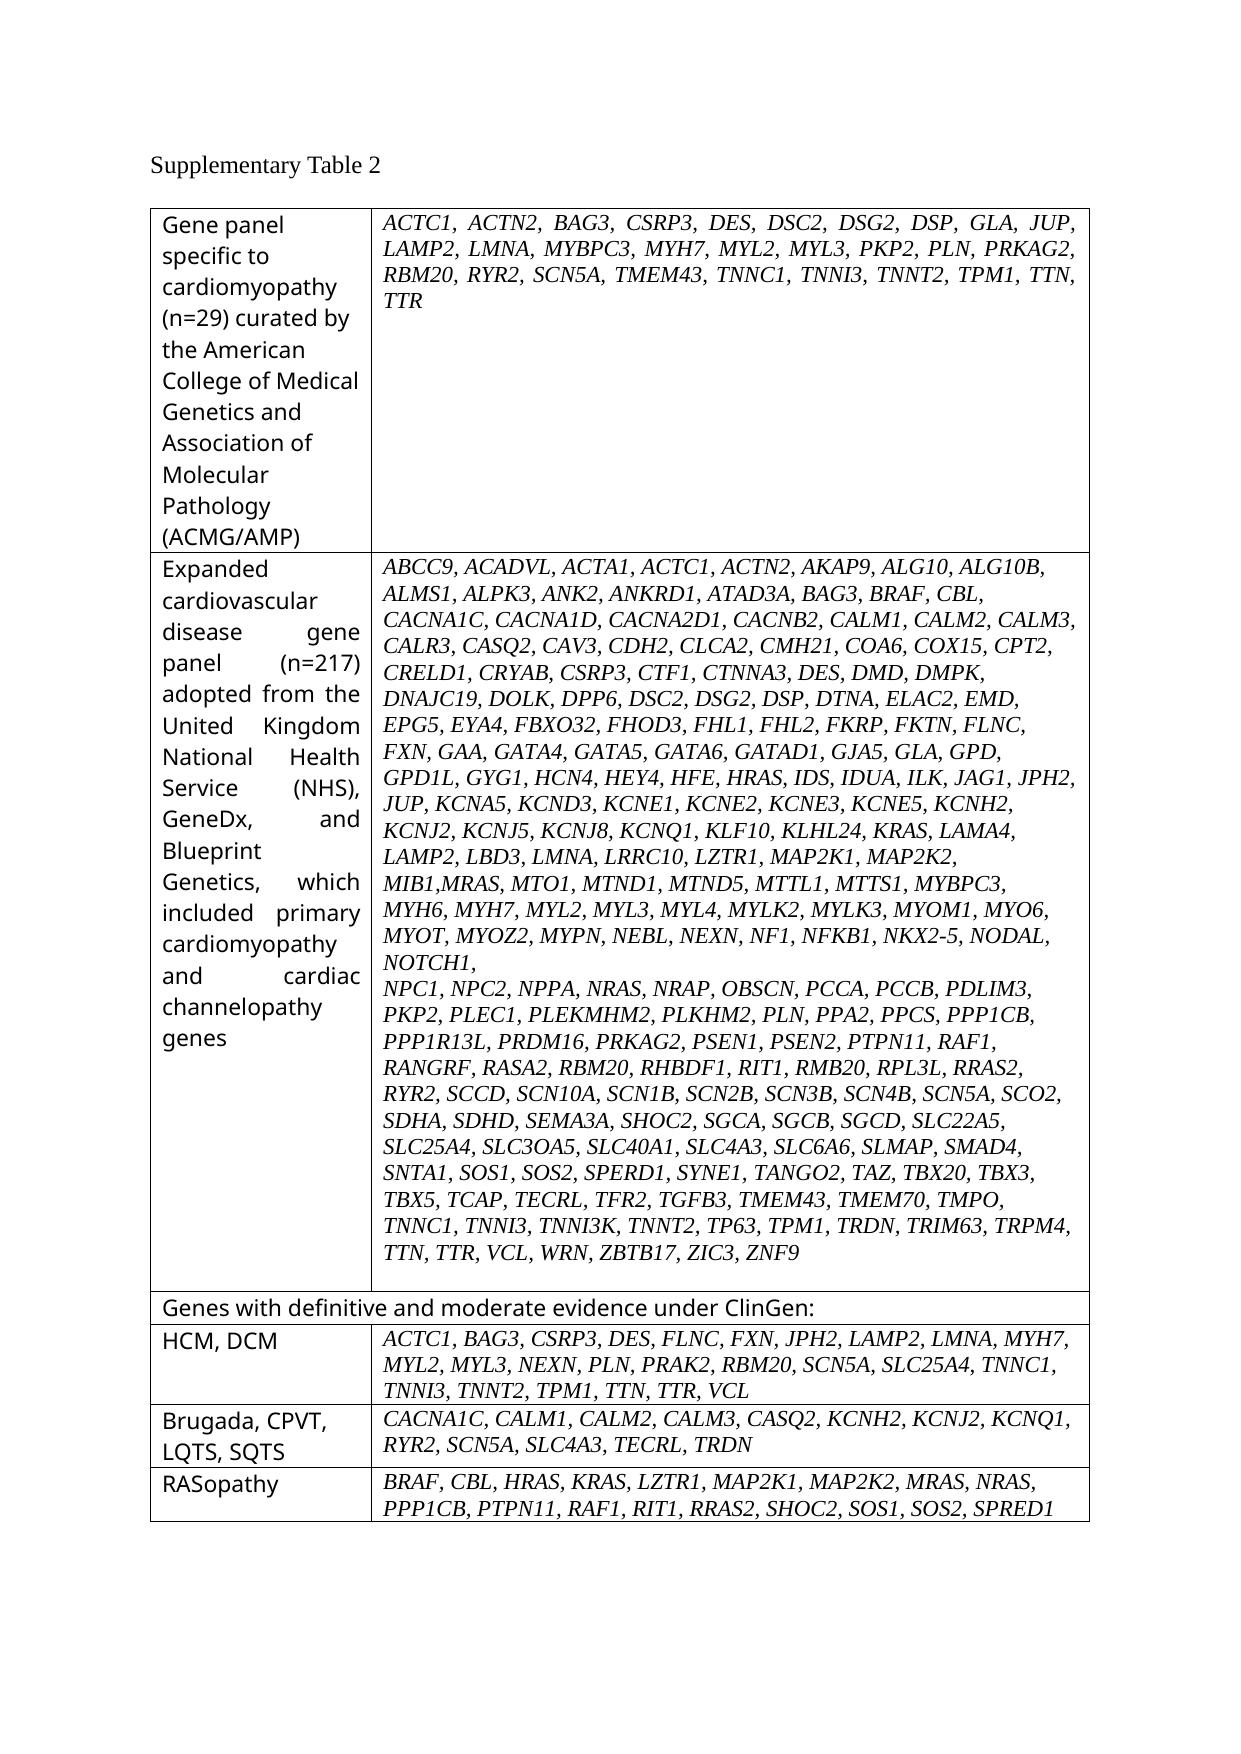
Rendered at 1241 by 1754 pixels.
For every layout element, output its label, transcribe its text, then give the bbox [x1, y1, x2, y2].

table_cell Genes with definitive and moderate evidence under ClinGen: [151, 1292, 1089, 1323]
table_cell BRAF, CBL, HRAS, KRAS, LZTR1, MAP2K1, MAP2K2, MRAS, NRAS, PPP1CB, PTPN11, RAF1, RIT1, RRAS2, SHOC2, SOS1, SOS2, SPRED1 [372, 1468, 1089, 1521]
text Supplementary Table 2 [150, 150, 1090, 179]
table_cell ABCC9, ACADVL, ACTA1, ACTC1, ACTN2, AKAP9, ALG10, ALG10B, ALMS1, ALPK3, ANK2, ANKRD1, ATAD3A, BAG3, BRAF, CBL, CACNA1C, CACNA1D, CACNA2D1, CACNB2, CALM1, CALM2, CALM3, CALR3, CASQ2, CAV3, CDH2, CLCA2, CMH21, COA6, COX15, CPT2, CRELD1, CRYAB, CSRP3, CTF1, CTNNA3, DES, DMD, DMPK, DNAJC19, DOLK, DPP6, DSC2, DSG2, DSP, DTNA, ELAC2, EMD, EPG5, EYA4, FBXO32, FHOD3, FHL1, FHL2, FKRP, FKTN, FLNC, FXN, GAA, GATA4, GATA5, GATA6, GATAD1, GJA5, GLA, GPD, GPD1L, GYG1, HCN4, HEY4, HFE, HRAS, IDS, IDUA, ILK, JAG1, JPH2, JUP, KCNA5, KCND3, KCNE1, KCNE2, KCNE3, KCNE5, KCNH2, KCNJ2, KCNJ5, KCNJ8, KCNQ1, KLF10, KLHL24, KRAS, LAMA4, LAMP2, LBD3, LMNA, LRRC10, LZTR1, MAP2K1, MAP2K2, MIB1,MRAS, MTO1, MTND1, MTND5, MTTL1, MTTS1, MYBPC3, MYH6, MYH7, MYL2, MYL3, MYL4, MYLK2, MYLK3, MYOM1, MYO6, MYOT, MYOZ2, MYPN, NEBL, NEXN, NF1, NFKB1, NKX2-5, NODAL, NOTCH1, NPC1, NPC2, NPPA, NRAS, NRAP, OBSCN, PCCA, PCCB, PDLIM3, PKP2, PLEC1, PLEKMHM2, PLKHM2, PLN, PPA2, PPCS, PPP1CB, PPP1R13L, PRDM16, PRKAG2, PSEN1, PSEN2, PTPN11, RAF1, RANGRF, RASA2, RBM20, RHBDF1, RIT1, RMB20, RPL3L, RRAS2, RYR2, SCCD, SCN10A, SCN1B, SCN2B, SCN3B, SCN4B, SCN5A, SCO2, SDHA, SDHD, SEMA3A, SHOC2, SGCA, SGCB, SGCD, SLC22A5, SLC25A4, SLC3OA5, SLC40A1, SLC4A3, SLC6A6, SLMAP, SMAD4, SNTA1, SOS1, SOS2, SPERD1, SYNE1, TANGO2, TAZ, TBX20, TBX3, TBX5, TCAP, TECRL, TFR2, TGFB3, TMEM43, TMEM70, TMPO, TNNC1, TNNI3, TNNI3K, TNNT2, TP63, TPM1, TRDN, TRIM63, TRPM4, TTN, TTR, VCL, WRN, ZBTB17, ZIC3, ZNF9 [372, 553, 1089, 1291]
table_header Gene panel specific to cardiomyopathy (n=29) curated by the American College of Medical Genetics and Association of Molecular Pathology (ACMG/AMP) [151, 209, 371, 552]
table_header ACTC1, ACTN2, BAG3, CSRP3, DES, DSC2, DSG2, DSP, GLA, JUP, LAMP2, LMNA, MYBPC3, MYH7, MYL2, MYL3, PKP2, PLN, PRKAG2, RBM20, RYR2, SCN5A, TMEM43, TNNC1, TNNI3, TNNT2, TPM1, TTN, TTR [372, 209, 1089, 552]
table_cell Brugada, CPVT, LQTS, SQTS [151, 1405, 371, 1467]
table_cell HCM, DCM [151, 1325, 371, 1404]
table_cell RASopathy [151, 1468, 371, 1521]
table_cell ACTC1, BAG3, CSRP3, DES, FLNC, FXN, JPH2, LAMP2, LMNA, MYH7, MYL2, MYL3, NEXN, PLN, PRAK2, RBM20, SCN5A, SLC25A4, TNNC1, TNNI3, TNNT2, TPM1, TTN, TTR, VCL [372, 1325, 1089, 1404]
table_cell Expanded cardiovascular disease gene panel (n=217) adopted from the United Kingdom National Health Service (NHS), GeneDx, and Blueprint Genetics, which included primary cardiomyopathy and cardiac channelopathy genes [151, 553, 371, 1291]
table_cell CACNA1C, CALM1, CALM2, CALM3, CASQ2, KCNH2, KCNJ2, KCNQ1, RYR2, SCN5A, SLC4A3, TECRL, TRDN [372, 1405, 1089, 1467]
